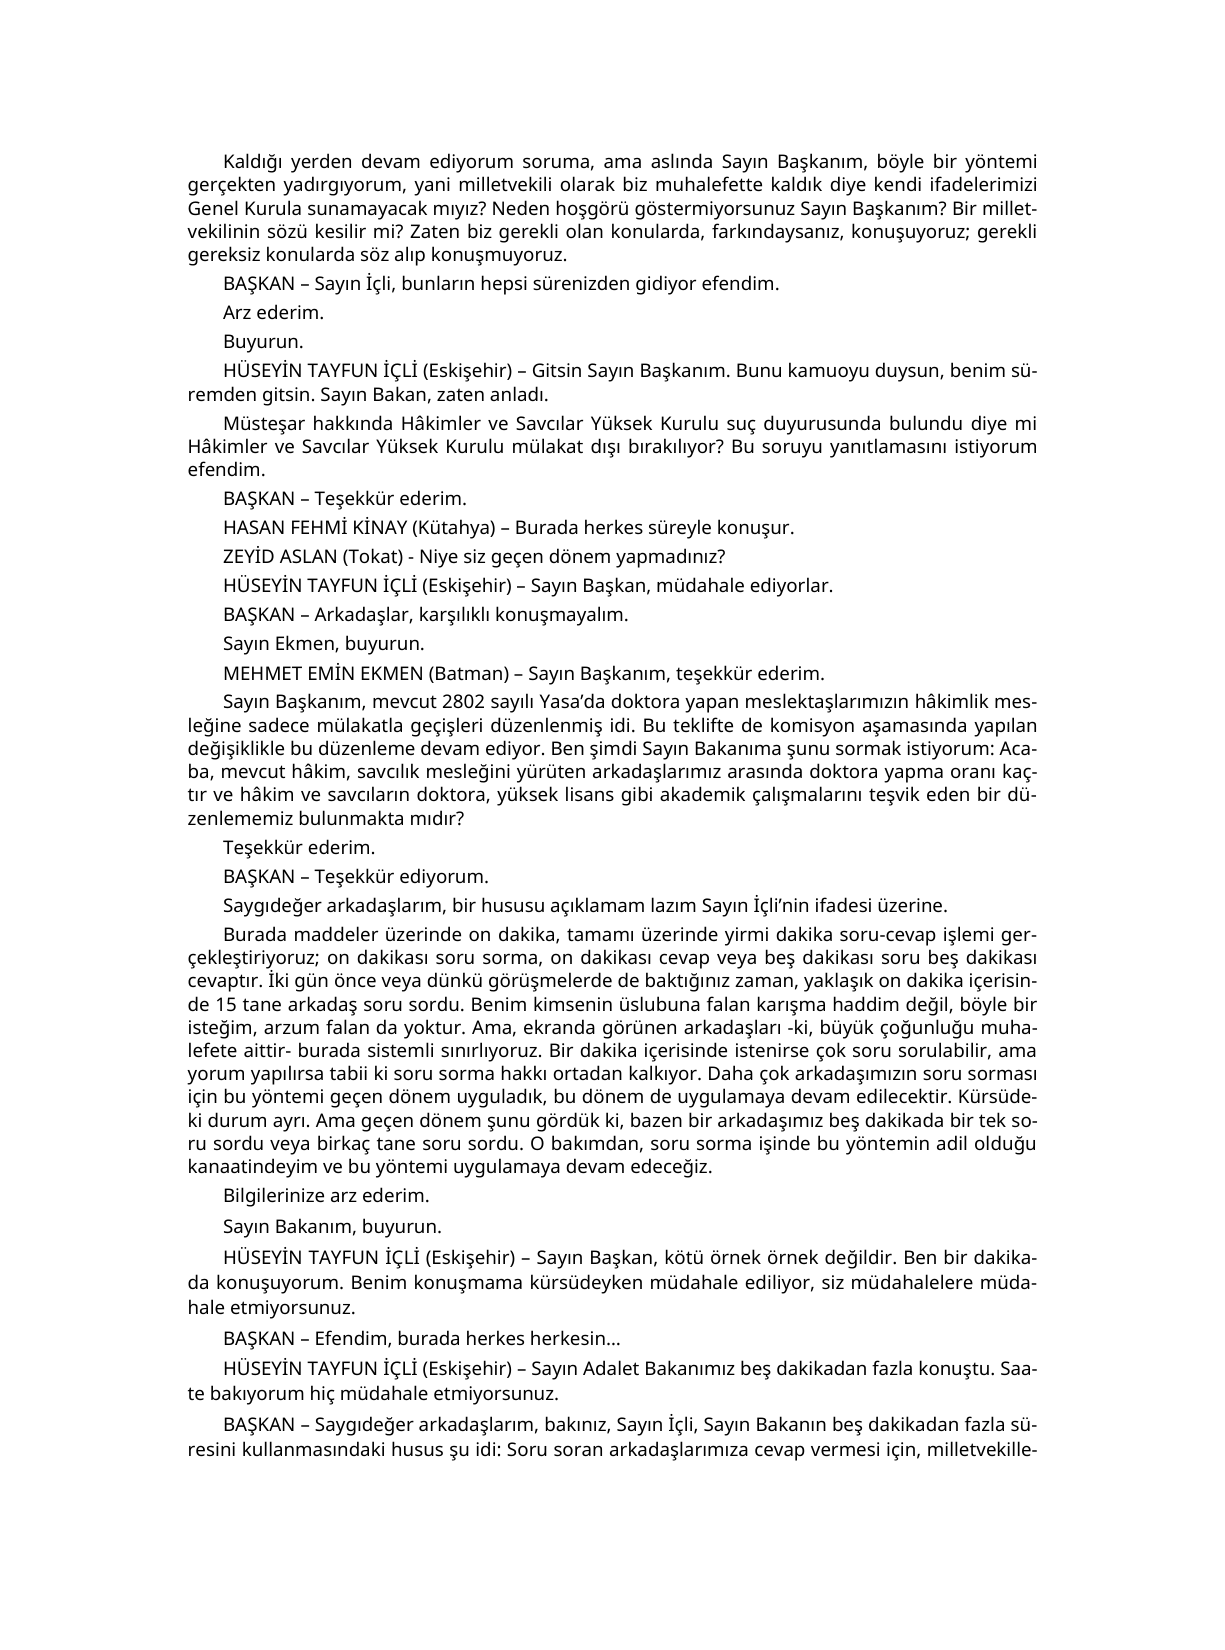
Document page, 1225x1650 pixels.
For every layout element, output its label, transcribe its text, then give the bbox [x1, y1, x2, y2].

text Kal­dı­ğı yer­den de­vam edi­yo­rum so­ru­ma, ama as­lın­da Sa­yın Baş­ka­nım, böy­le bir yön­te­mi ger­çek­ten ya­dır­gı­yo­rum, ya­ni mil­let­ve­ki­li ola­rak biz mu­ha­le­fet­te kal­dık di­ye ken­di ifa­de­le­ri­mi­zi Ge­nel Ku­ru­la su­na­ma­ya­cak mı­yız? Ne­den hoş­gö­rü gös­ter­mi­yor­su­nuz Sa­yın Baş­ka­nım? Bir mil­let­ve­ki­li­nin sö­zü ke­si­lir mi? Za­ten biz ge­rek­li olan ko­nu­lar­da, far­kın­day­sa­nız, ko­nu­şu­yo­ruz; ge­rek­li ge­rek­siz ko­nu­lar­da söz alıp ko­nuş­mu­yo­ruz. [187, 150, 1037, 266]
text ZE­YİD AS­LAN (To­kat) - Ni­ye siz ge­çen dö­nem yap­ma­dı­nız? [187, 545, 1037, 568]
text Arz ede­rim. [187, 301, 1037, 324]
text Sa­yın Ba­ka­nım, bu­yu­run. [187, 1213, 1037, 1238]
text Say­gı­de­ğer ar­ka­daş­la­rım, bir hu­su­su açık­la­mam la­zım Sa­yın İç­li­’nin ifa­de­si üze­ri­ne. [187, 894, 1037, 917]
text HÜ­SE­YİN TAY­FUN İÇ­Lİ (Es­ki­şe­hir) – Sa­yın Ada­let Ba­ka­nı­mız beş da­ki­ka­dan faz­la ko­nuş­tu. Saa­te ba­kı­yo­rum hiç mü­da­ha­le et­mi­yor­su­nuz. [187, 1356, 1037, 1406]
text BAŞ­KAN – Ar­ka­daş­lar, kar­şı­lık­lı ko­nuş­ma­ya­lım. [187, 603, 1037, 626]
text BAŞ­KAN – Te­şek­kür edi­yo­rum. [187, 865, 1037, 888]
text Te­şek­kür ede­rim. [187, 836, 1037, 859]
text Müs­te­şar hak­kın­da Hâ­kim­ler ve Sav­cı­lar Yük­sek Ku­ru­lu suç du­yu­ru­sun­da bu­lun­du di­ye mi Hâ­kim­ler ve Sav­cı­lar Yük­sek Ku­ru­lu mü­la­kat dı­şı bı­ra­kı­lı­yor? Bu so­ru­yu ya­nıt­la­ma­sı­nı is­ti­yo­rum efen­dim. [187, 411, 1037, 481]
text HÜ­SE­YİN TAY­FUN İÇ­Lİ (Es­ki­şe­hir) – Sa­yın Baş­kan, kö­tü ör­nek ör­nek de­ğil­dir. Ben bir da­ki­ka­da ko­nu­şu­yo­rum. Be­nim ko­nuş­ma­ma kür­sü­dey­ken mü­da­ha­le edi­li­yor, siz mü­da­ha­le­le­re mü­da­ha­le et­mi­yor­su­nuz. [187, 1244, 1037, 1319]
text Sa­yın Baş­ka­nım, mev­cut 2802 sa­yı­lı Ya­sa­’da dok­to­ra ya­pan mes­lek­taş­la­rı­mı­zın hâ­kim­lik mes­le­ği­ne sa­de­ce mü­la­kat­la ge­çiş­le­ri dü­zen­len­miş idi. Bu tek­lif­te de ko­mis­yon aşa­ma­sın­da ya­pı­lan de­ği­şik­lik­le bu dü­zen­le­me de­vam edi­yor. Ben şim­di Sa­yın Ba­ka­nı­ma şu­nu sor­mak is­ti­yo­rum: Aca­ba, mev­cut hâ­kim, sav­cı­lık mes­le­ği­ni yü­rü­ten ar­ka­daş­la­rı­mız ara­sın­da dok­to­ra yap­ma ora­nı kaç­tır ve hâ­kim ve sav­cı­la­rın dok­to­ra, yük­sek li­sans gi­bi aka­de­mik ça­lış­ma­la­rı­nı teş­vik eden bir dü­zen­le­me­miz bu­lun­mak­ta mı­dır? [187, 690, 1037, 830]
text Bu­ra­da mad­de­ler üze­rin­de on da­ki­ka, ta­ma­mı üze­rin­de yir­mi da­ki­ka so­ru-ce­vap iş­le­mi ger­çek­leş­ti­ri­yo­ruz; on da­ki­ka­sı so­ru sor­ma, on da­ki­ka­sı ce­vap ve­ya beş da­ki­ka­sı so­ru beş da­ki­ka­sı ce­vap­tır. İki gün ön­ce ve­ya dün­kü gö­rüş­me­ler­de de bak­tı­ğı­nız za­man, yak­la­şık on da­ki­ka içe­ri­sin­de 15 ta­ne ar­ka­daş so­ru sor­du. Be­nim kim­se­nin üs­lu­bu­na fa­lan ka­rış­ma had­dim de­ğil, böy­le bir is­te­ğim, ar­zum fa­lan da yok­tur. Ama, ek­ran­da gö­rü­nen ar­ka­daş­la­rı -ki, bü­yük ço­ğun­lu­ğu mu­ha­le­fe­te ait­tir- bu­ra­da sis­tem­li sı­nır­lı­yo­ruz. Bir da­ki­ka içe­ri­sin­de is­te­nir­se çok so­ru so­ru­la­bi­lir, ama yo­rum ya­pı­lır­sa ta­bi­i ki so­ru sor­ma hak­kı or­ta­dan kal­kı­yor. Da­ha çok ar­ka­da­şı­mı­zın so­ru sor­ma­sı için bu yön­te­mi ge­çen dö­nem uy­gu­la­dık, bu dö­nem de uy­gu­la­ma­ya de­vam edi­le­cek­tir. Kür­sü­de­ki du­rum ay­rı. Ama ge­çen dö­nem şu­nu gör­dük ki, ba­zen bir ar­ka­da­şı­mız beş da­ki­ka­da bir tek so­ru sor­du ve­ya bir­kaç ta­ne so­ru sor­du. O ba­kım­dan, so­ru sor­ma işin­de bu yön­te­min adil ol­du­ğu ka­na­atin­de­yim ve bu yön­te­mi uy­gu­la­ma­ya de­vam ede­ce­ğiz. [187, 923, 1037, 1178]
text BAŞ­KAN – Te­şek­kür ede­rim. [187, 487, 1037, 510]
text Bu­yu­run. [187, 330, 1037, 353]
text HÜ­SE­YİN TAY­FUN İÇ­Lİ (Es­ki­şe­hir) – Git­sin Sa­yın Baş­ka­nım. Bu­nu ka­mu­oyu duy­sun, be­nim sü­rem­den git­sin. Sa­yın Ba­kan, za­ten an­la­dı. [187, 359, 1037, 406]
text MEH­MET EMİN EK­MEN (Bat­man) – Sa­yın Baş­ka­nım, te­şek­kür ede­rim. [187, 661, 1037, 684]
text Sa­yın Ek­men, bu­yu­run. [187, 632, 1037, 656]
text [187, 1412, 1037, 1462]
text BAŞ­KAN – Sa­yın İç­li, bun­la­rın hep­si sü­re­niz­den gi­di­yor efen­dim. [187, 272, 1037, 295]
text HÜ­SE­YİN TAY­FUN İÇ­Lİ (Es­ki­şe­hir) – Sa­yın Baş­kan, mü­da­ha­le edi­yor­lar. [187, 574, 1037, 597]
text Bil­gi­le­ri­ni­ze arz ede­rim. [187, 1184, 1037, 1207]
text BAŞ­KAN – Efen­dim, bu­ra­da her­kes her­ke­si­n… [187, 1325, 1037, 1350]
text HA­SAN FEH­Mİ Kİ­NAY (Kü­tah­ya) – Bu­ra­da her­kes sü­rey­le ko­nu­şur. [187, 516, 1037, 539]
